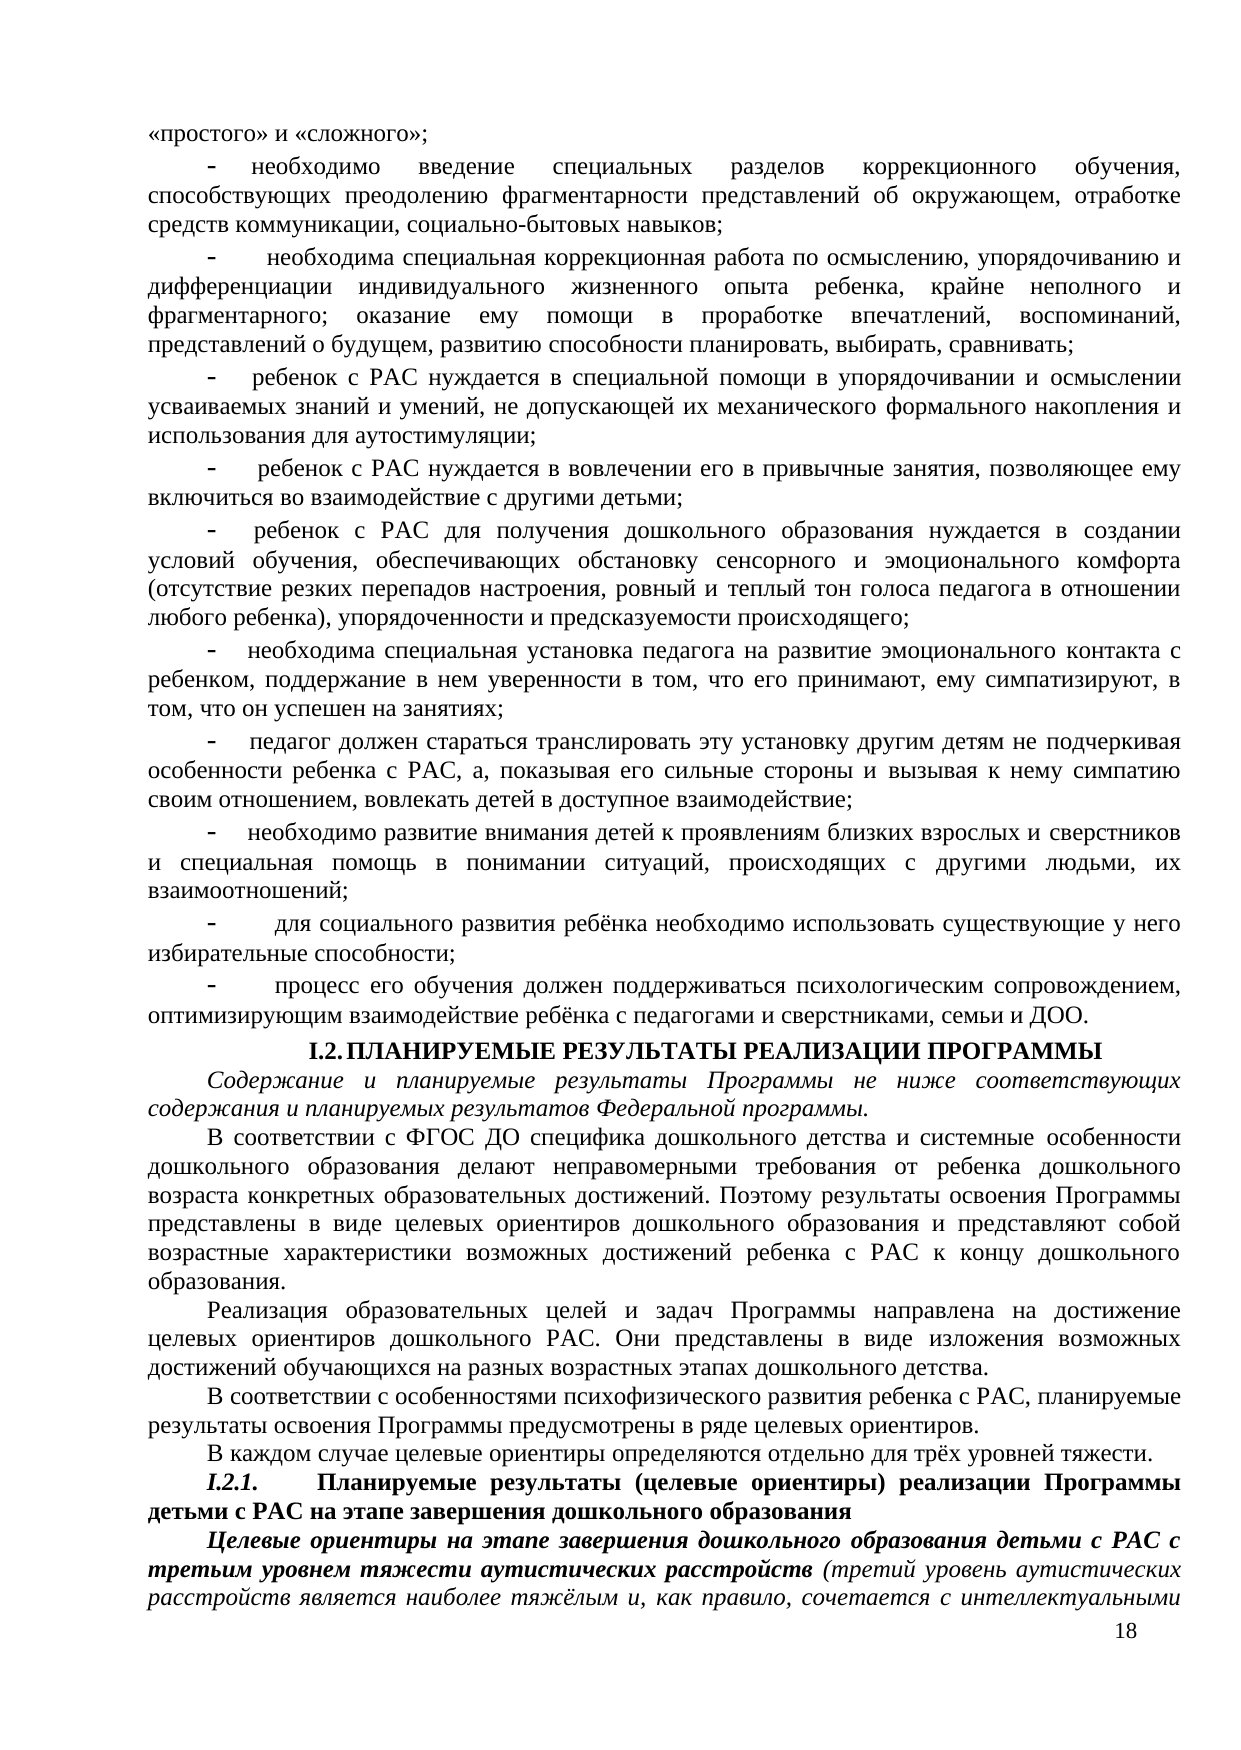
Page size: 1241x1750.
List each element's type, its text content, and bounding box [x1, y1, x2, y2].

list педагог должен стараться транслировать эту установку другим детям не подчеркивая особенности ребенка с РАС, а, показывая его сильные стороны и вызывая к нему симпатию своим отношением, вовлекать детей в доступное взаимодействие; [148, 722, 1181, 813]
list ребенок с РАС нуждается в специальной помощи в упорядочивании и осмыслении усваиваемых знаний и умений, не допускающей их механического формального накопления и использования для аутостимуляции; [148, 358, 1181, 449]
text В соответствии с особенностями психофизического развития ребенка с РАС, планируемые результаты освоения Программы предусмотрены в ряде целевых ориентиров. [148, 1381, 1181, 1438]
list процесс его обучения должен поддерживаться психологическим сопровождением, оптимизирующим взаимодействие ребёнка с педагогами и сверстниками, семьи и ДОО. [148, 966, 1181, 1029]
list необходимо развитие внимания детей к проявлениям близких взрослых и сверстников и специальная помощь в понимании ситуаций, происходящих с другими людьми, их взаимоотношений; [148, 813, 1181, 904]
list ребенок с РАС нуждается в вовлечении его в привычные занятия, позволяющее ему включиться во взаимодействие с другими детьми; [148, 449, 1181, 511]
list для социального развития ребёнка необходимо использовать существующие у него избирательные способности; [148, 904, 1181, 966]
list необходима специальная установка педагога на развитие эмоционального контакта с ребенком, поддержание в нем уверенности в том, что его принимают, ему симпатизируют, в том, что он успешен на занятиях; [148, 631, 1181, 722]
list необходимо введение специальных разделов коррекционного обучения, способствующих преодолению фрагментарности представлений об окружающем, отработке средств коммуникации, социально-бытовых навыков; [148, 147, 1181, 238]
list ПЛАНИРУЕМЫЕ РЕЗУЛЬТАТЫ РЕАЛИЗАЦИИ ПРОГРАММЫ [229, 1036, 1181, 1065]
text Реализация образовательных целей и задач Программы направлена на достижение целевых ориентиров дошкольного РАС. Они представлены в виде изложения возможных достижений обучающихся на разных возрастных этапах дошкольного детства. [148, 1295, 1181, 1381]
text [148, 1525, 1181, 1611]
text В соответствии с ФГОС ДО специфика дошкольного детства и системные особенности дошкольного образования делают неправомерными требования от ребенка дошкольного возраста конкретных образовательных достижений. Поэтому результаты освоения Программы представлены в виде целевых ориентиров дошкольного образования и представляют собой возрастные характеристики возможных достижений ребенка с РАС к концу дошкольного образования. [148, 1122, 1181, 1295]
text В каждом случае целевые ориентиры определяются отдельно для трёх уровней тяжести. [148, 1438, 1181, 1467]
list ребенок с РАС для получения дошкольного образования нуждается в создании условий обучения, обеспечивающих обстановку сенсорного и эмоционального комфорта (отсутствие резких перепадов настроения, ровный и теплый тон голоса педагога в отношении любого ребенка), упорядоченности и предсказуемости происходящего; [148, 511, 1181, 631]
list необходима специальная коррекционная работа по осмыслению, упорядочиванию и дифференциации индивидуального жизненного опыта ребенка, крайне неполного и фрагментарного; оказание ему помощи в проработке впечатлений, воспоминаний, представлений о будущем, развитию способности планировать, выбирать, сравнивать; [148, 238, 1181, 358]
text Содержание и планируемые результаты Программы не ниже соответствующих содержания и планируемых результатов Федеральной программы. [148, 1065, 1181, 1122]
subtitle Планируемые результаты (целевые ориентиры) реализации Программы детьми с РАС на этапе завершения дошкольного образования [148, 1467, 1181, 1525]
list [148, 118, 1181, 147]
